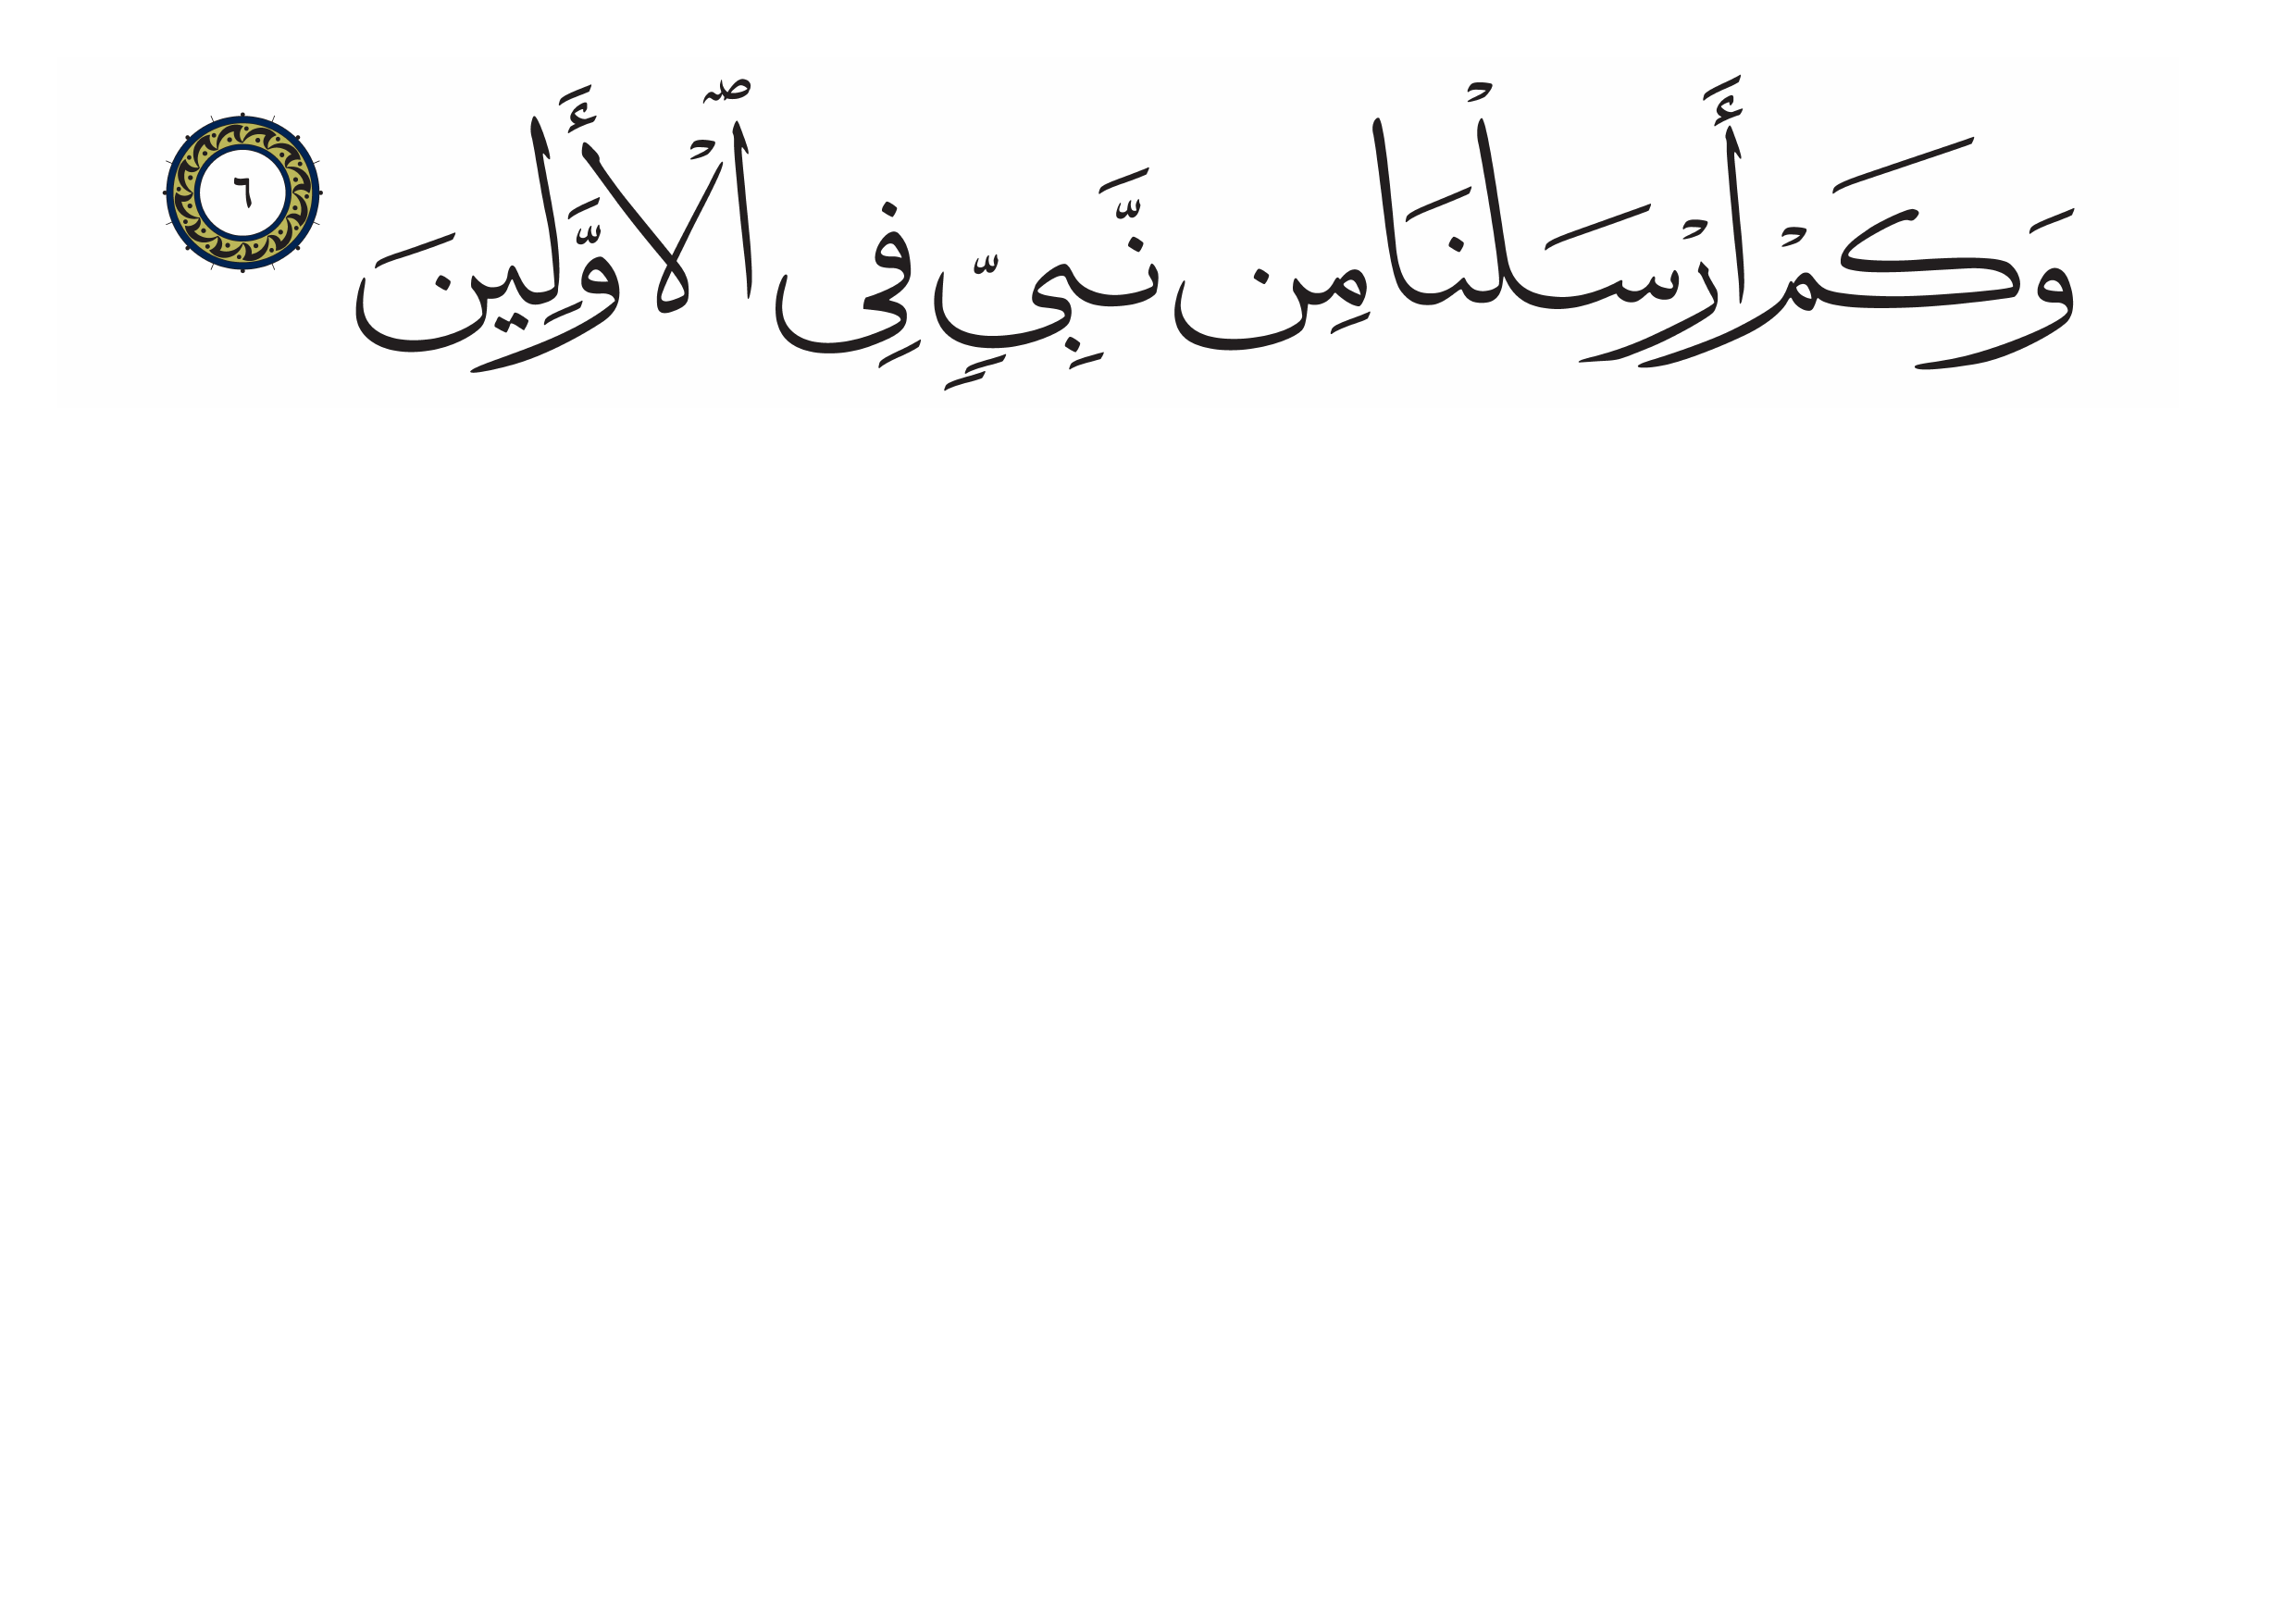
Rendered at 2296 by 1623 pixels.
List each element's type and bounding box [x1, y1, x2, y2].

picture [57, 57, 2179, 408]
